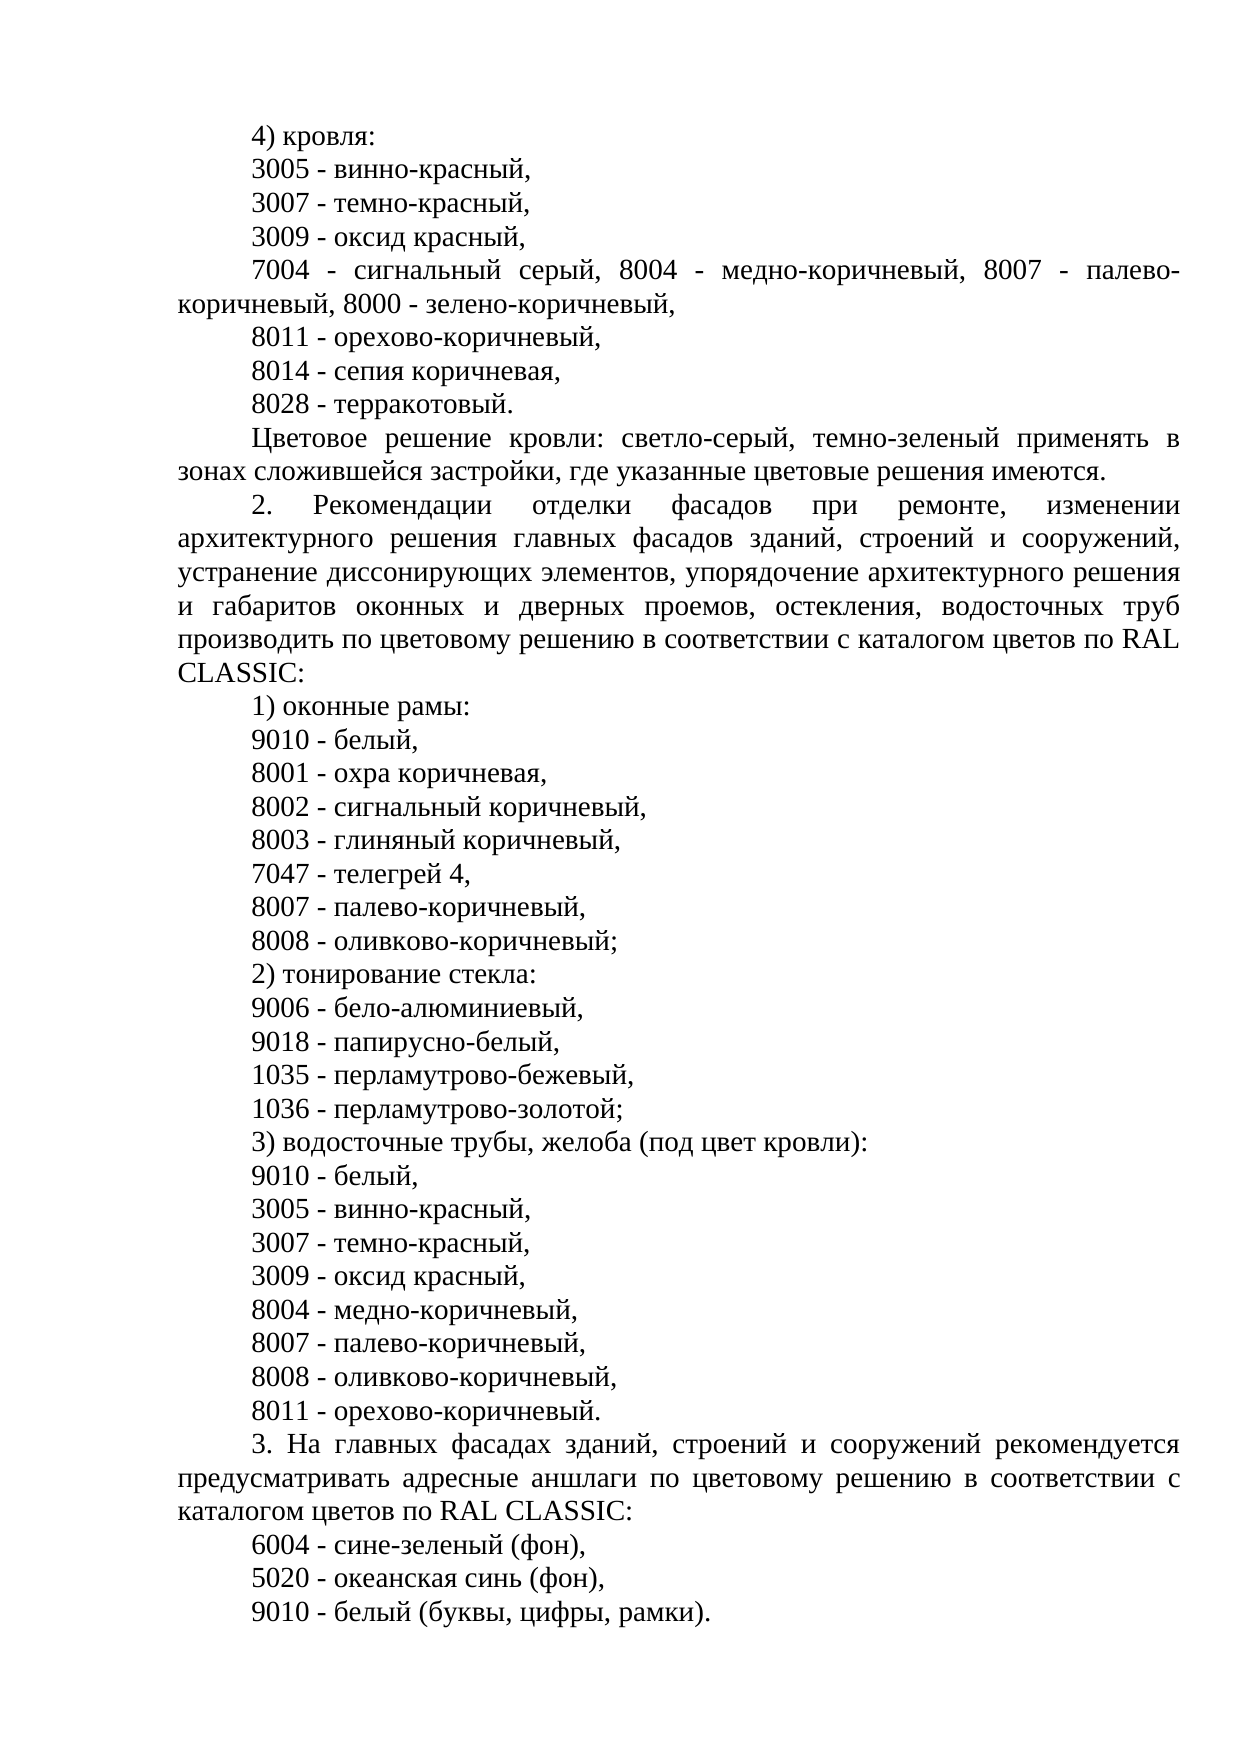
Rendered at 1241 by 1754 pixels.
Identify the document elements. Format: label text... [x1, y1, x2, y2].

text 2) тонирование стекла: [177, 957, 1181, 990]
text 8008 - оливково-коричневый, [177, 1359, 1181, 1393]
text 3009 - оксид красный, [177, 219, 1181, 252]
text 9006 - бело-алюминиевый, [177, 990, 1181, 1024]
text 8008 - оливково-коричневый; [177, 923, 1181, 957]
text 3) водосточные трубы, желоба (под цвет кровли): [177, 1124, 1181, 1158]
text 3005 - винно-красный, [177, 152, 1181, 185]
text 8028 - терракотовый. [177, 386, 1181, 420]
text 9018 - папирусно-белый, [177, 1024, 1181, 1057]
text 8003 - глиняный коричневый, [177, 822, 1181, 856]
text 7047 - телегрей 4, [177, 856, 1181, 889]
text 1035 - перламутрово-бежевый, [177, 1057, 1181, 1091]
text 3009 - оксид красный, [177, 1258, 1181, 1292]
text 3007 - темно-красный, [177, 185, 1181, 219]
text 8001 - охра коричневая, [177, 755, 1181, 789]
text 8004 - медно-коричневый, [177, 1292, 1181, 1326]
text 6004 - сине-зеленый (фон), [177, 1527, 1181, 1560]
text 8014 - сепия коричневая, [177, 353, 1181, 386]
text 8007 - палево-коричневый, [177, 1326, 1181, 1359]
text 1036 - перламутрово-золотой; [177, 1091, 1181, 1124]
text 9010 - белый, [177, 722, 1181, 755]
text 1) оконные рамы: [177, 688, 1181, 722]
text 9010 - белый, [177, 1158, 1181, 1191]
text 8011 - орехово-коричневый. [177, 1393, 1181, 1426]
text Цветовое решение кровли: светло-серый, темно-зеленый применять в зонах сложившейся застройки, где указанные цветовые решения имеются. [177, 420, 1181, 487]
text 2. Рекомендации отделки фасадов при ремонте, изменении архитектурного решения главных фасадов зданий, строений и сооружений, устранение диссонирующих элементов, упорядочение архитектурного решения и габаритов оконных и дверных проемов, остекления, водосточных труб производить по цветовому решению в соответствии с каталогом цветов по RAL CLASSIC: [177, 487, 1181, 688]
text 3007 - темно-красный, [177, 1225, 1181, 1258]
text 8007 - палево-коричневый, [177, 889, 1181, 923]
text 9010 - белый (буквы, цифры, рамки). [177, 1594, 1181, 1627]
text 3. На главных фасадах зданий, строений и сооружений рекомендуется предусматривать адресные аншлаги по цветовому решению в соответствии с каталогом цветов по RAL CLASSIC: [177, 1426, 1181, 1527]
text 3005 - винно-красный, [177, 1191, 1181, 1225]
text 8011 - орехово-коричневый, [177, 319, 1181, 353]
text 5020 - океанская синь (фон), [177, 1560, 1181, 1594]
text 8002 - сигнальный коричневый, [177, 789, 1181, 822]
text 4) кровля: [177, 118, 1181, 152]
text 7004 - сигнальный серый, 8004 - медно-коричневый, 8007 - палево-коричневый, 8000 - зелено-коричневый, [177, 252, 1181, 319]
